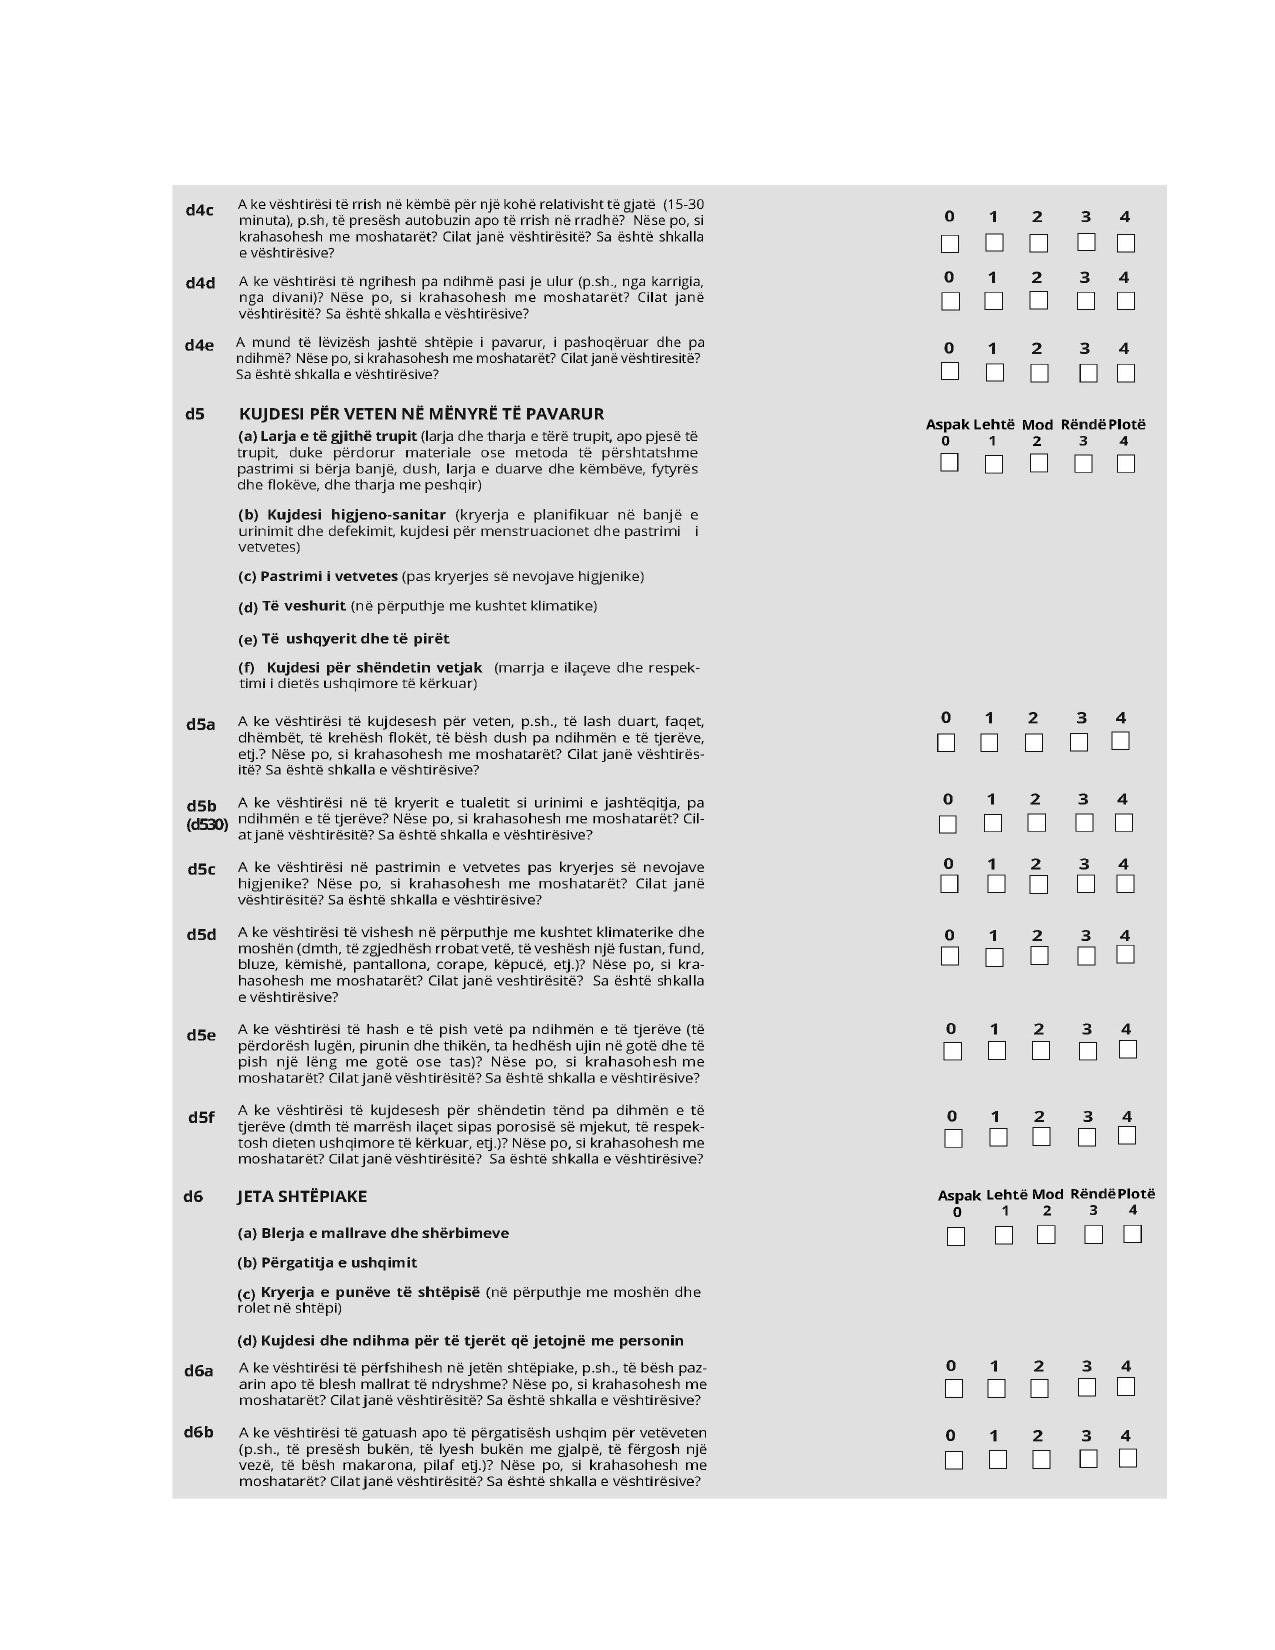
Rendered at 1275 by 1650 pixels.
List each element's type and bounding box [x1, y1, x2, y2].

picture [150, 150, 1188, 1501]
